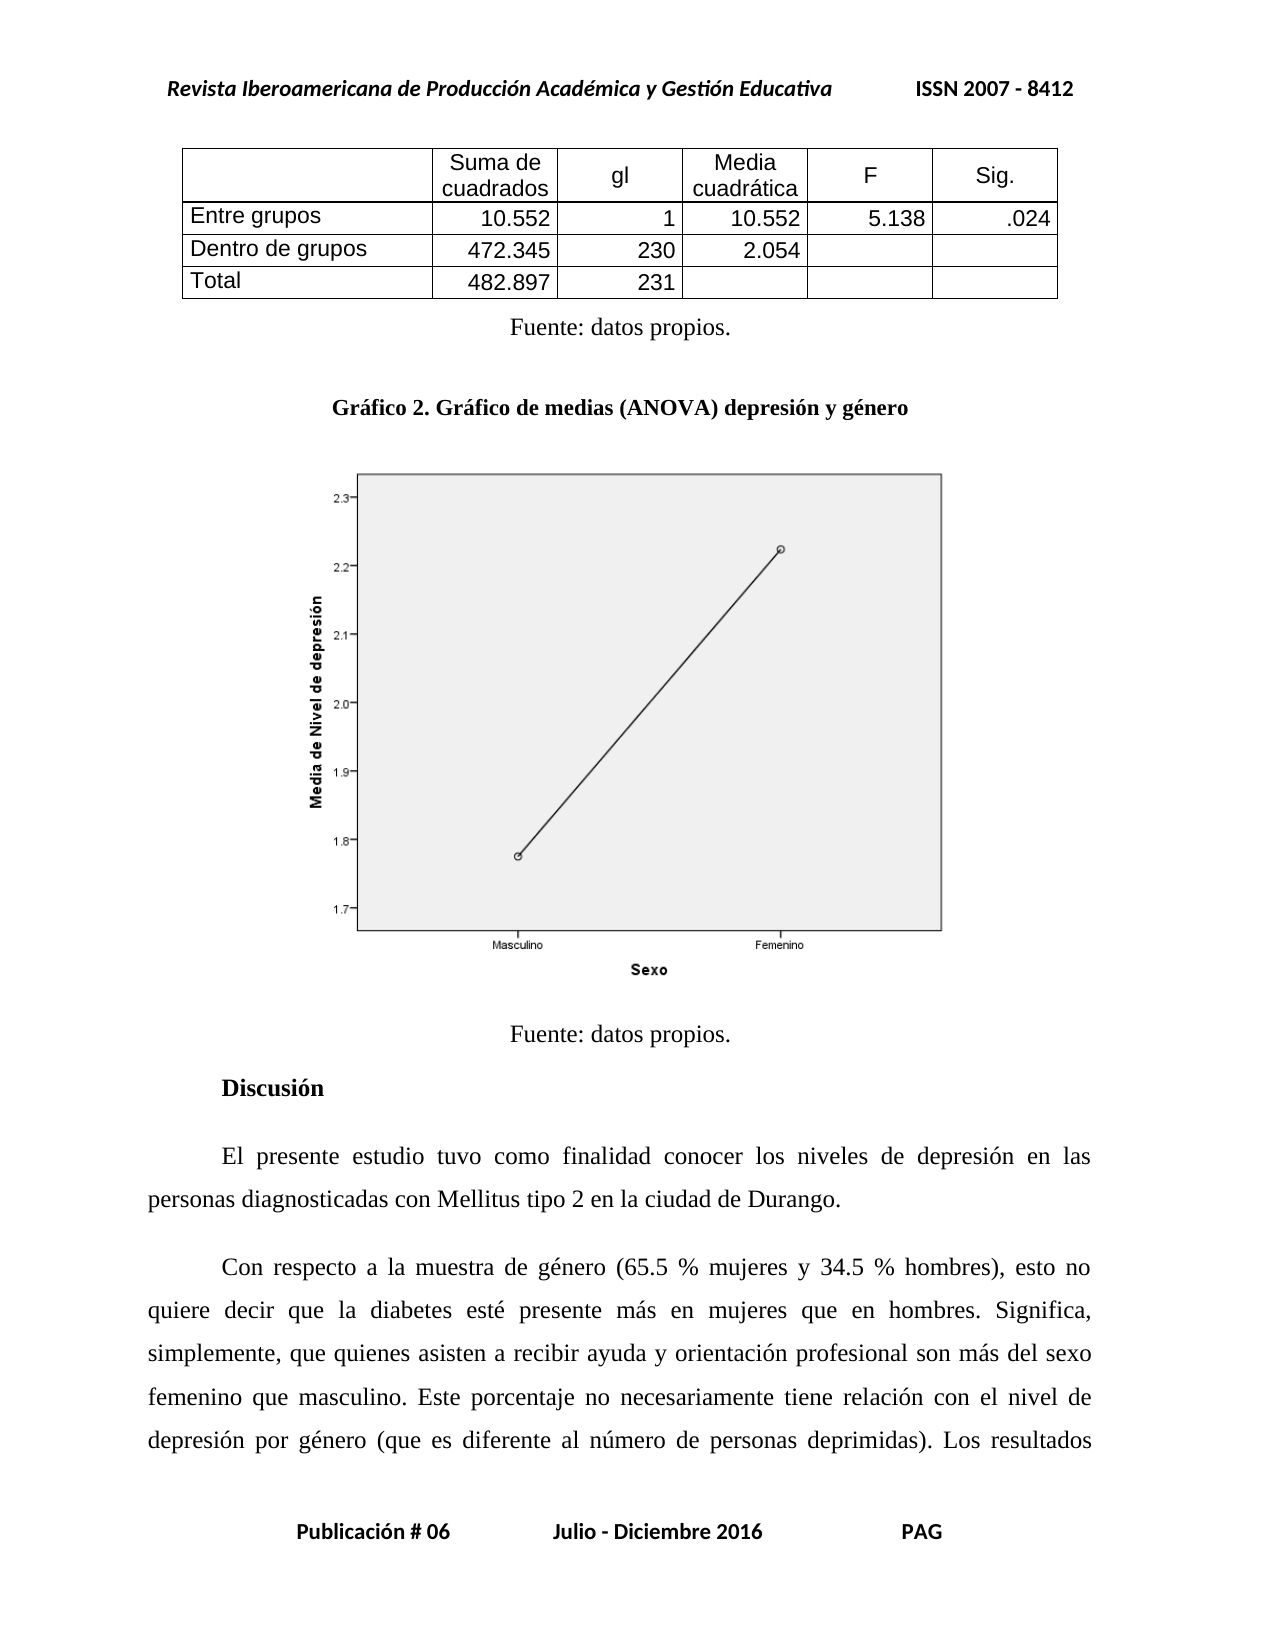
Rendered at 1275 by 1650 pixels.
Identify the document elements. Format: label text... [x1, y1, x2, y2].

table_header Media cuadrática [683, 149, 807, 201]
table_cell [933, 235, 1057, 266]
picture [291, 467, 949, 994]
table_cell 231 [558, 267, 682, 298]
table_cell [808, 267, 932, 298]
table_cell .024 [933, 203, 1057, 234]
table_cell 482.897 [433, 267, 557, 298]
table_cell [808, 235, 932, 266]
table_cell Dentro de grupos [183, 235, 432, 266]
table_cell [683, 267, 807, 298]
table_cell 472.345 [433, 235, 557, 266]
text El presente estudio tuvo como finalidad conocer los niveles de depresión en las personas diagnosticadas con Mellitus tipo 2 en la ciudad de Durango. [148, 1141, 1093, 1213]
table_header [183, 149, 432, 201]
text Gráfico 2. Gráfico de medias (ANOVA) depresión y género [148, 394, 1093, 420]
table_cell 10.552 [433, 203, 557, 234]
table_cell Total [183, 267, 432, 298]
table_cell 2.054 [683, 235, 807, 266]
table_header Suma de cuadrados [433, 149, 557, 201]
table_cell 5.138 [808, 203, 932, 234]
table_cell 230 [558, 235, 682, 266]
text Fuente: datos propios. [148, 312, 1093, 341]
table_cell 10.552 [683, 203, 807, 234]
table_cell 1 [558, 203, 682, 234]
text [148, 1252, 1093, 1453]
table_cell Entre grupos [183, 203, 432, 234]
text Discusión [148, 1073, 1093, 1102]
table_cell [933, 267, 1057, 298]
text Fuente: datos propios. [148, 1019, 1093, 1048]
table_header Sig. [933, 149, 1057, 201]
table_header F [808, 149, 932, 201]
table_header gl [558, 149, 682, 201]
